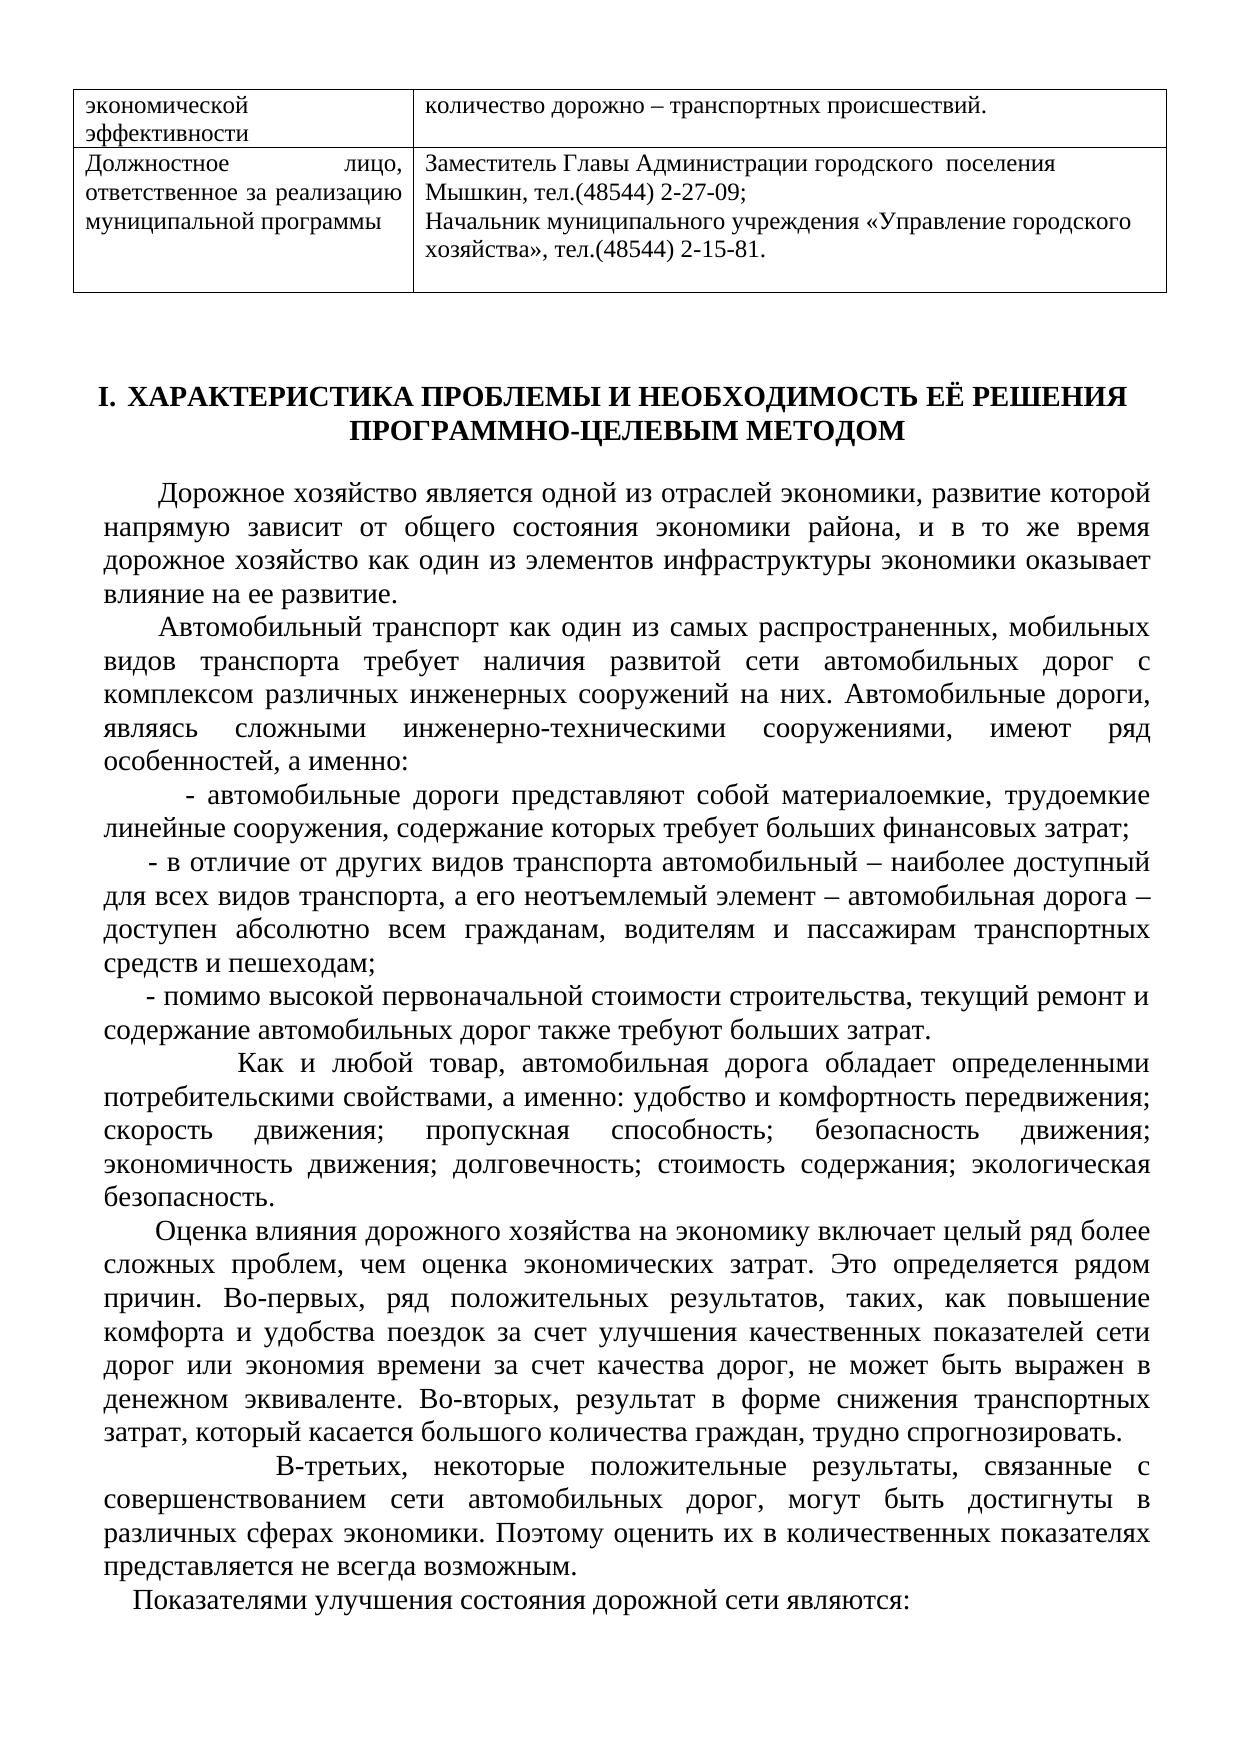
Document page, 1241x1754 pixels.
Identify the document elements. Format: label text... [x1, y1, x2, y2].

text Как и любой товар, автомобильная дорога обладает определенными потребительскими свойствами, а именно: удобство и комфортность передвижения; скорость движения; пропускная способность; безопасность движения; экономичность движения; долговечность; стоимость содержания; экологическая безопасность. [74, 1045, 1152, 1213]
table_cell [414, 90, 1166, 147]
text Автомобильный транспорт как один из самых распространенных, мобильных видов транспорта требует наличия развитой сети автомобильных дорог с комплексом различных инженерных сооружений на них. Автомобильные дороги, являясь сложными инженерно-техническими сооружениями, имеют ряд особенностей, а именно: [74, 609, 1152, 777]
list ХАРАКТЕРИСТИКА ПРОБЛЕМЫ И НЕОБХОДИМОСТЬ ЕЁ РЕШЕНИЯ ПРОГРАММНО-ЦЕЛЕВЫМ МЕТОДОМ [74, 379, 1152, 446]
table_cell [74, 90, 413, 147]
table_cell Должностное лицо, ответственное за реализацию муниципальной программы [74, 148, 413, 292]
text Показателями улучшения состояния дорожной сети являются: [74, 1582, 1152, 1616]
text Оценка влияния дорожного хозяйства на экономику включает целый ряд более сложных проблем, чем оценка экономических затрат. Это определяется рядом причин. Во-первых, ряд положительных результатов, таких, как повышение комфорта и удобства поездок за счет улучшения качественных показателей сети дорог или экономия времени за счет качества дорог, не может быть выражен в денежном эквиваленте. Во-вторых, результат в форме снижения транспортных затрат, который касается большого количества граждан, трудно спрогнозировать. [74, 1213, 1152, 1448]
text - в отличие от других видов транспорта автомобильный – наиболее доступный для всех видов транспорта, а его неотъемлемый элемент – автомобильная дорога – доступен абсолютно всем гражданам, водителям и пассажирам транспортных средств и пешеходам; [74, 844, 1152, 978]
text - помимо высокой первоначальной стоимости строительства, текущий ремонт и содержание автомобильных дорог также требуют больших затрат. [74, 978, 1152, 1045]
text В-третьих, некоторые положительные результаты, связанные с совершенствованием сети автомобильных дорог, могут быть достигнуты в различных сферах экономики. Поэтому оценить их в количественных показателях представляется не всегда возможным. [74, 1448, 1152, 1582]
table_cell Заместитель Главы Администрации городского поселения Мышкин, тел.(48544) 2-27-09; Начальник муниципального учреждения «Управление городского хозяйства», тел.(48544) 2-15-81. [414, 148, 1166, 292]
text Дорожное хозяйство является одной из отраслей экономики, развитие которой напрямую зависит от общего состояния экономики района, и в то же время дорожное хозяйство как один из элементов инфраструктуры экономики оказывает влияние на ее развитие. [74, 475, 1152, 609]
text - автомобильные дороги представляют собой материалоемкие, трудоемкие линейные сооружения, содержание которых требует больших финансовых затрат; [74, 777, 1152, 844]
